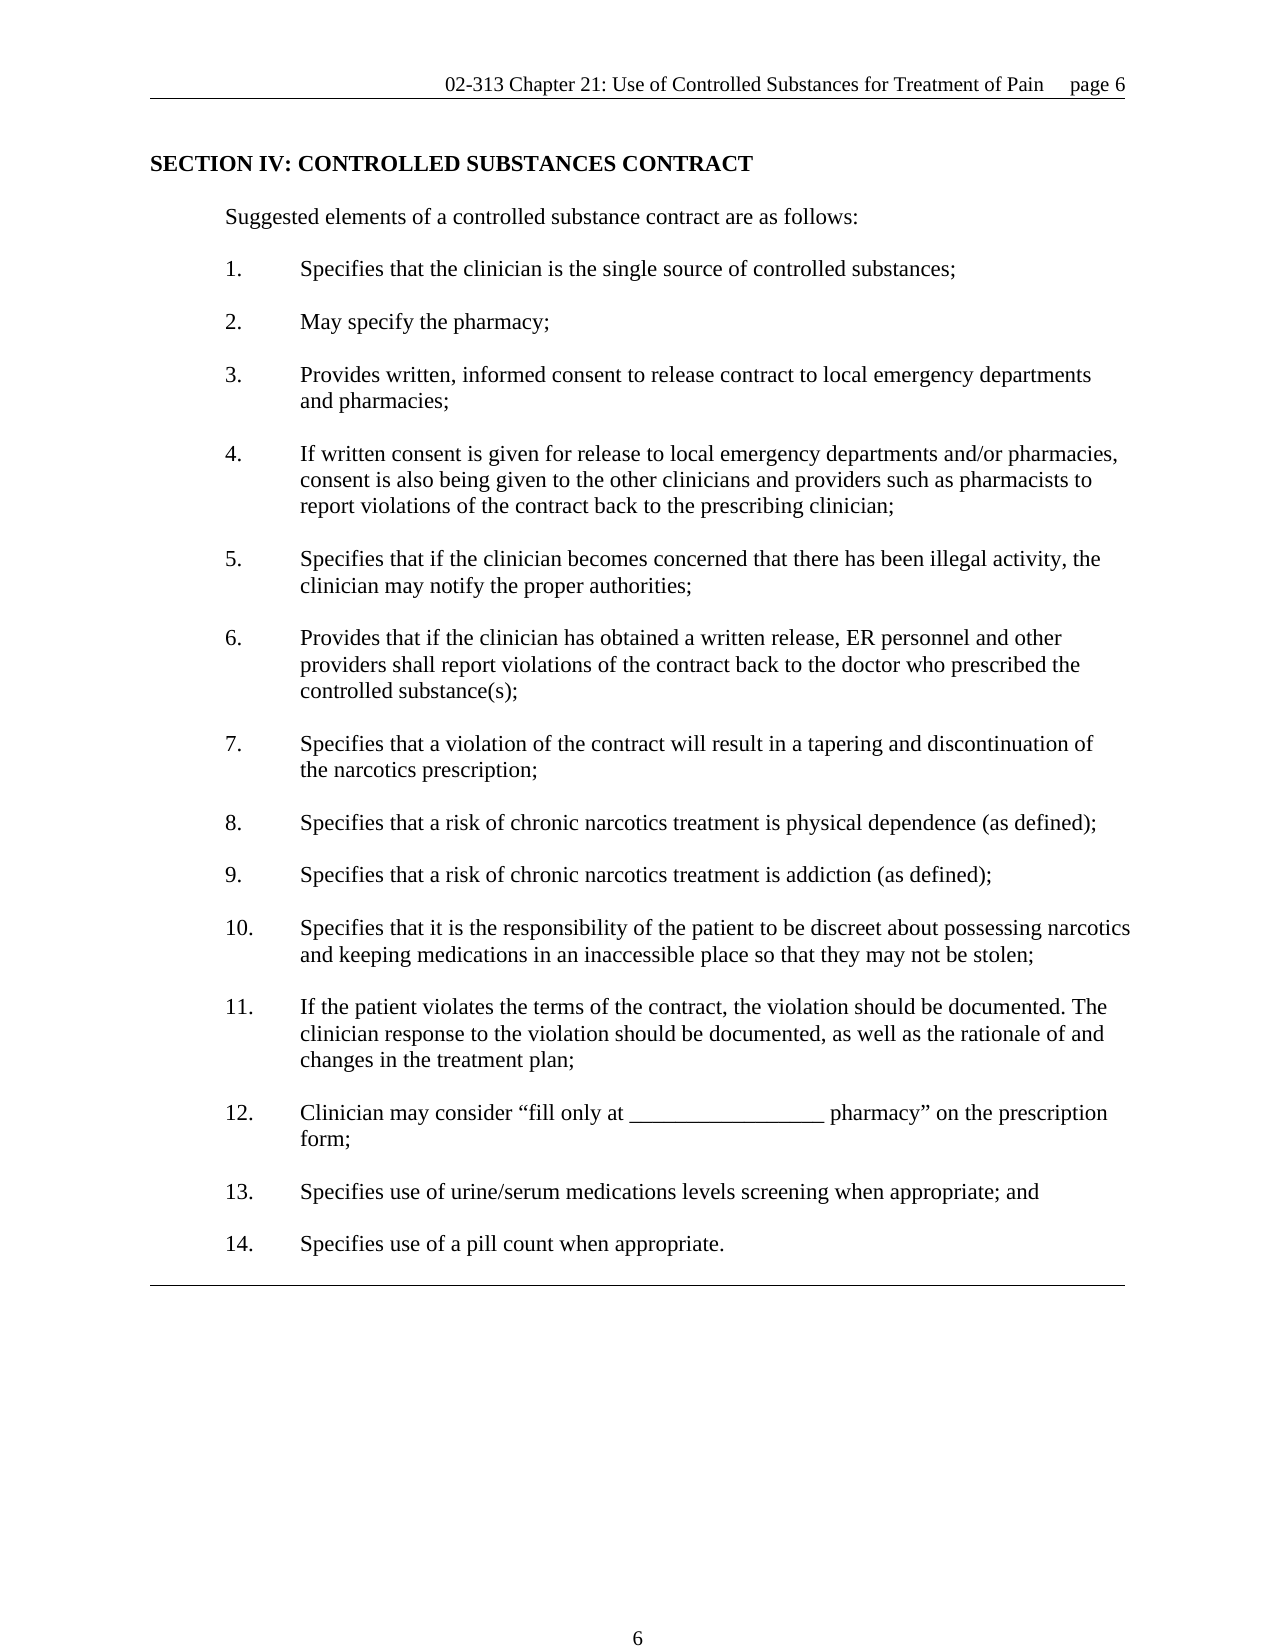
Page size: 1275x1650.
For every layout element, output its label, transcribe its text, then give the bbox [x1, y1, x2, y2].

text 6. Provides that if the clinician has obtained a written release, ER personnel and other providers shall report violations of the contract back to the doctor who prescribed the controlled substance(s); [225, 624, 1125, 703]
text 9. Specifies that a risk of chronic narcotics treatment is addiction (as defined); [225, 862, 1125, 888]
text 7. Specifies that a violation of the contract will result in a tapering and discontinuation of the narcotics prescription; [225, 730, 1125, 782]
text 2. May specify the pharmacy; [225, 308, 1125, 334]
text 11. If the patient violates the terms of the contract, the violation should be documented. The clinician response to the violation should be documented, as well as the rationale of and changes in the treatment plan; [225, 993, 1125, 1072]
text 1. Specifies that the clinician is the single source of controlled substances; [225, 255, 1125, 282]
text Section IV: Controlled Substances Contract [150, 150, 1125, 176]
text 12. Clinician may consider “fill only at _________________ pharmacy” on the prescription form; [225, 1099, 1125, 1151]
text 10. Specifies that it is the responsibility of the patient to be discreet about possessing narcotics and keeping medications in an inaccessible place so that they may not be stolen; [225, 914, 1134, 967]
text 3. Provides written, informed consent to release contract to local emergency departments and pharmacies; [225, 361, 1125, 413]
text 13. Specifies use of urine/serum medications levels screening when appropriate; and [225, 1178, 1125, 1204]
text 8. Specifies that a risk of chronic narcotics treatment is physical dependence (as defined); [225, 809, 1125, 835]
text 5. Specifies that if the clinician becomes concerned that there has been illegal activity, the clinician may notify the proper authorities; [225, 545, 1125, 598]
text 14. Specifies use of a pill count when appropriate. [225, 1231, 1125, 1257]
text 4. If written consent is given for release to local emergency departments and/or pharmacies, consent is also being given to the other clinicians and providers such as pharmacists to report violations of the contract back to the prescribing clinician; [225, 440, 1125, 519]
text Suggested elements of a controlled substance contract are as follows: [225, 203, 1125, 229]
